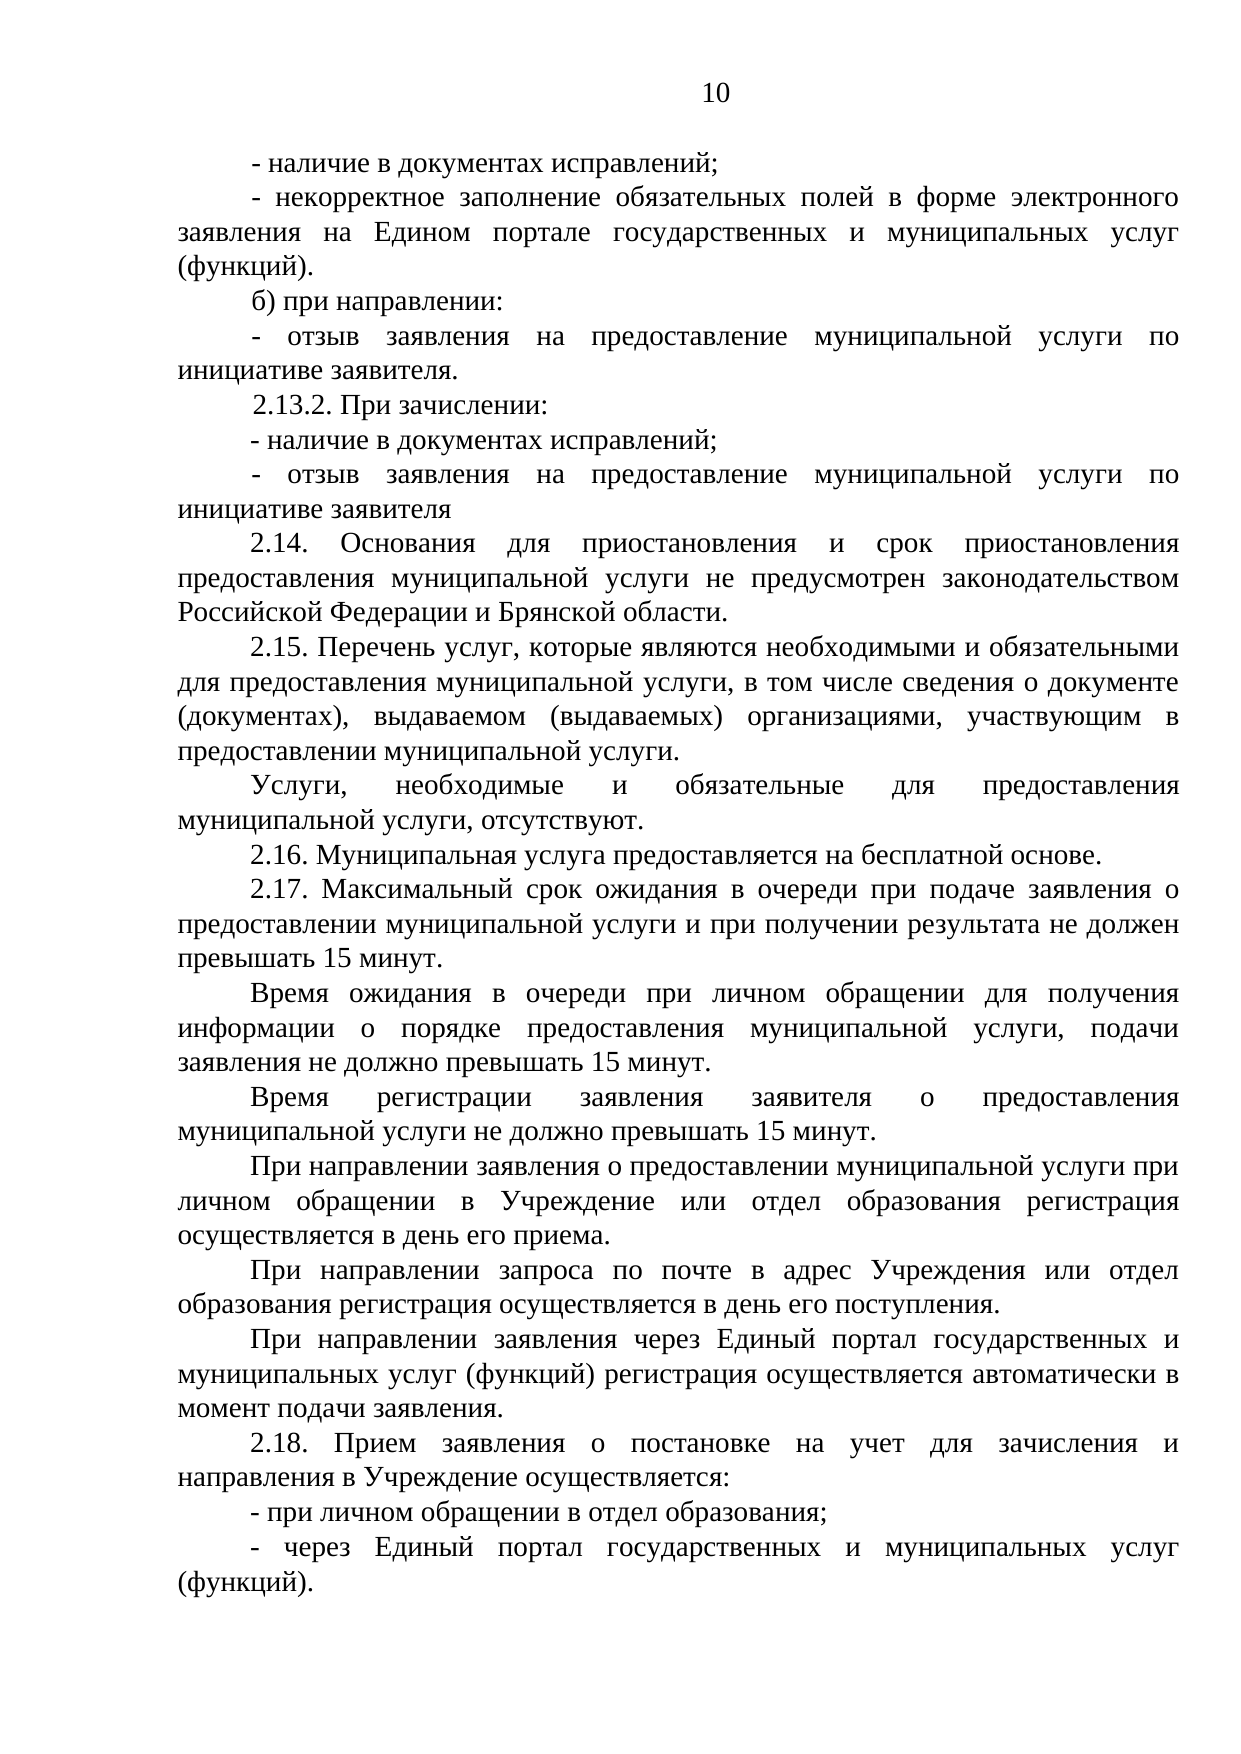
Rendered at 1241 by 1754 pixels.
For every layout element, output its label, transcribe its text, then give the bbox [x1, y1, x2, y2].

list - наличие в документах исправлений; [250, 422, 1180, 455]
text Время ожидания в очереди при личном обращении для получения информации о порядке предоставления муниципальной услуги, подачи заявления не должно превышать 15 минут. [177, 975, 1180, 1078]
text При направлении запроса по почте в адрес Учреждения или отдел образования регистрация осуществляется в день его поступления. [177, 1252, 1180, 1320]
text 2.17. Максимальный срок ожидания в очереди при подаче заявления о предоставлении муниципальной услуги и при получении результата не должен превышать 15 минут. [177, 872, 1180, 974]
text - при личном обращении в отдел образования; [177, 1494, 1180, 1528]
text 2.14. Основания для приостановления и срок приостановления предоставления муниципальной услуги не предусмотрен законодательством Российской Федерации и Брянской области. [177, 526, 1180, 628]
text - наличие в документах исправлений; [177, 145, 1180, 178]
text 2.16. Муниципальная услуга предоставляется на бесплатной основе. [177, 837, 1180, 870]
text Услуги, необходимые и обязательные для предоставления муниципальной услуги, отсутствуют. [177, 767, 1180, 836]
text - отзыв заявления на предоставление муниципальной услуги по инициативе заявителя. [177, 318, 1180, 386]
text При направлении заявления через Единый портал государственных и муниципальных услуг (функций) регистрация осуществляется автоматически в момент подачи заявления. [177, 1321, 1180, 1424]
text 2.15. Перечень услуг, которые являются необходимыми и обязательными для предоставления муниципальной услуги, в том числе сведения о документе (документах), выдаваемом (выдаваемых) организациями, участвующим в предоставлении муниципальной услуги. [177, 629, 1180, 766]
list - отзыв заявления на предоставление муниципальной услуги по инициативе заявителя [177, 456, 1180, 524]
text - через Единый портал государственных и муниципальных услуг (функций). [177, 1529, 1180, 1597]
text При направлении заявления о предоставлении муниципальной услуги при личном обращении в Учреждение или отдел образования регистрация осуществляется в день его приема. [177, 1148, 1180, 1251]
list 2.13.2. При зачислении: [177, 387, 1180, 421]
text 2.18. Прием заявления о постановке на учет для зачисления и направления в Учреждение осуществляется: [177, 1425, 1180, 1493]
text Время регистрации заявления заявителя о предоставления муниципальной услуги не должно превышать 15 минут. [177, 1079, 1180, 1147]
text - некорректное заполнение обязательных полей в форме электронного заявления на Едином портале государственных и муниципальных услуг (функций). [177, 179, 1180, 282]
text б) при направлении: [177, 283, 1180, 317]
